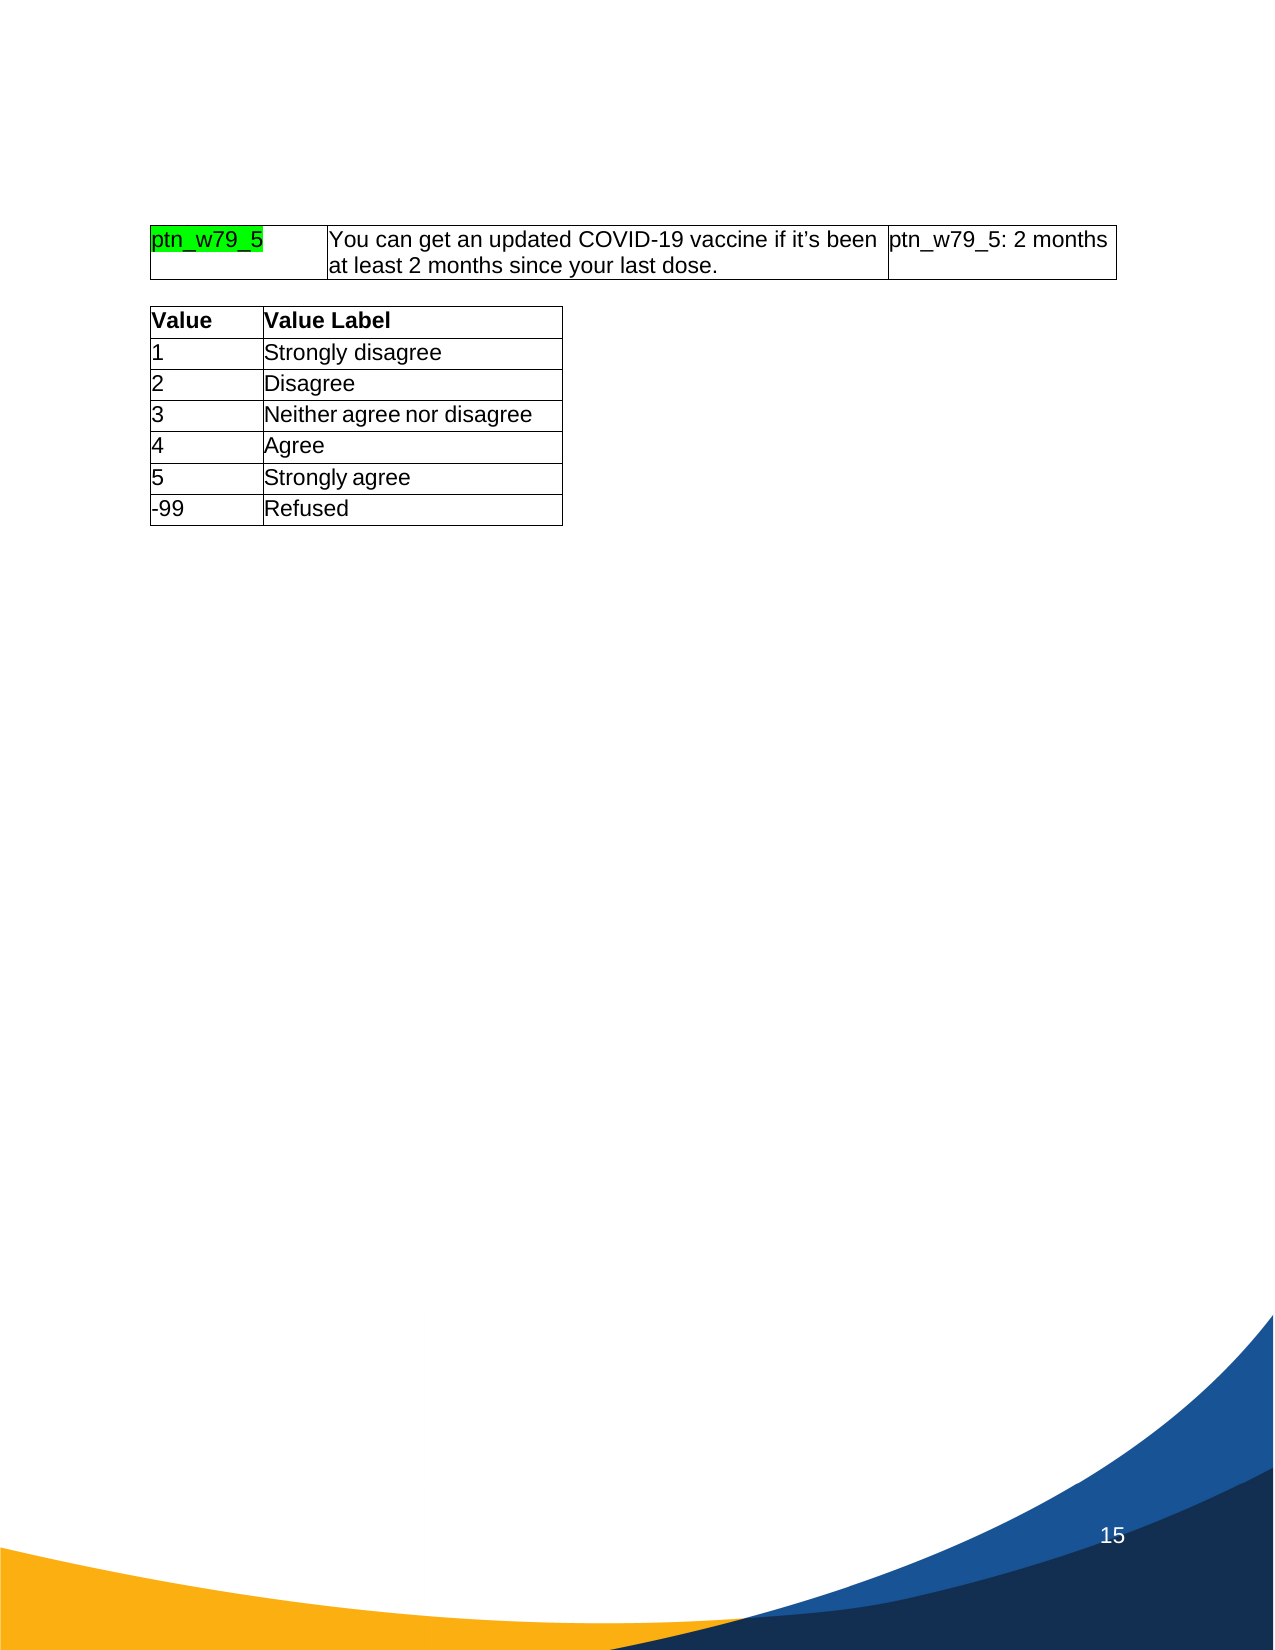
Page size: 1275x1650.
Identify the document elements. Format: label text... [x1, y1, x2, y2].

table_cell 3 [151, 401, 263, 431]
table_cell Neither agree nor disagree [264, 401, 562, 431]
table_cell ptn_w79_5 [151, 226, 327, 279]
table_header Value [151, 307, 263, 337]
table_cell 2 [151, 370, 263, 400]
table_cell 4 [151, 432, 263, 462]
table_header Value Label [264, 307, 562, 337]
table_cell You can get an updated COVID-19 vaccine if it’s been at least 2 months since your last dose. [328, 226, 888, 279]
picture [0, 1305, 1274, 1650]
table_cell Agree [264, 432, 562, 462]
table_cell Disagree [264, 370, 562, 400]
table_cell Strongly agree [264, 464, 562, 494]
table_cell -99 [151, 495, 263, 525]
table_cell Refused [264, 495, 562, 525]
table_cell 1 [151, 339, 263, 369]
table_cell 5 [151, 464, 263, 494]
table_cell ptn_w79_5: 2 months [889, 226, 1116, 279]
table_cell Strongly disagree [264, 339, 562, 369]
